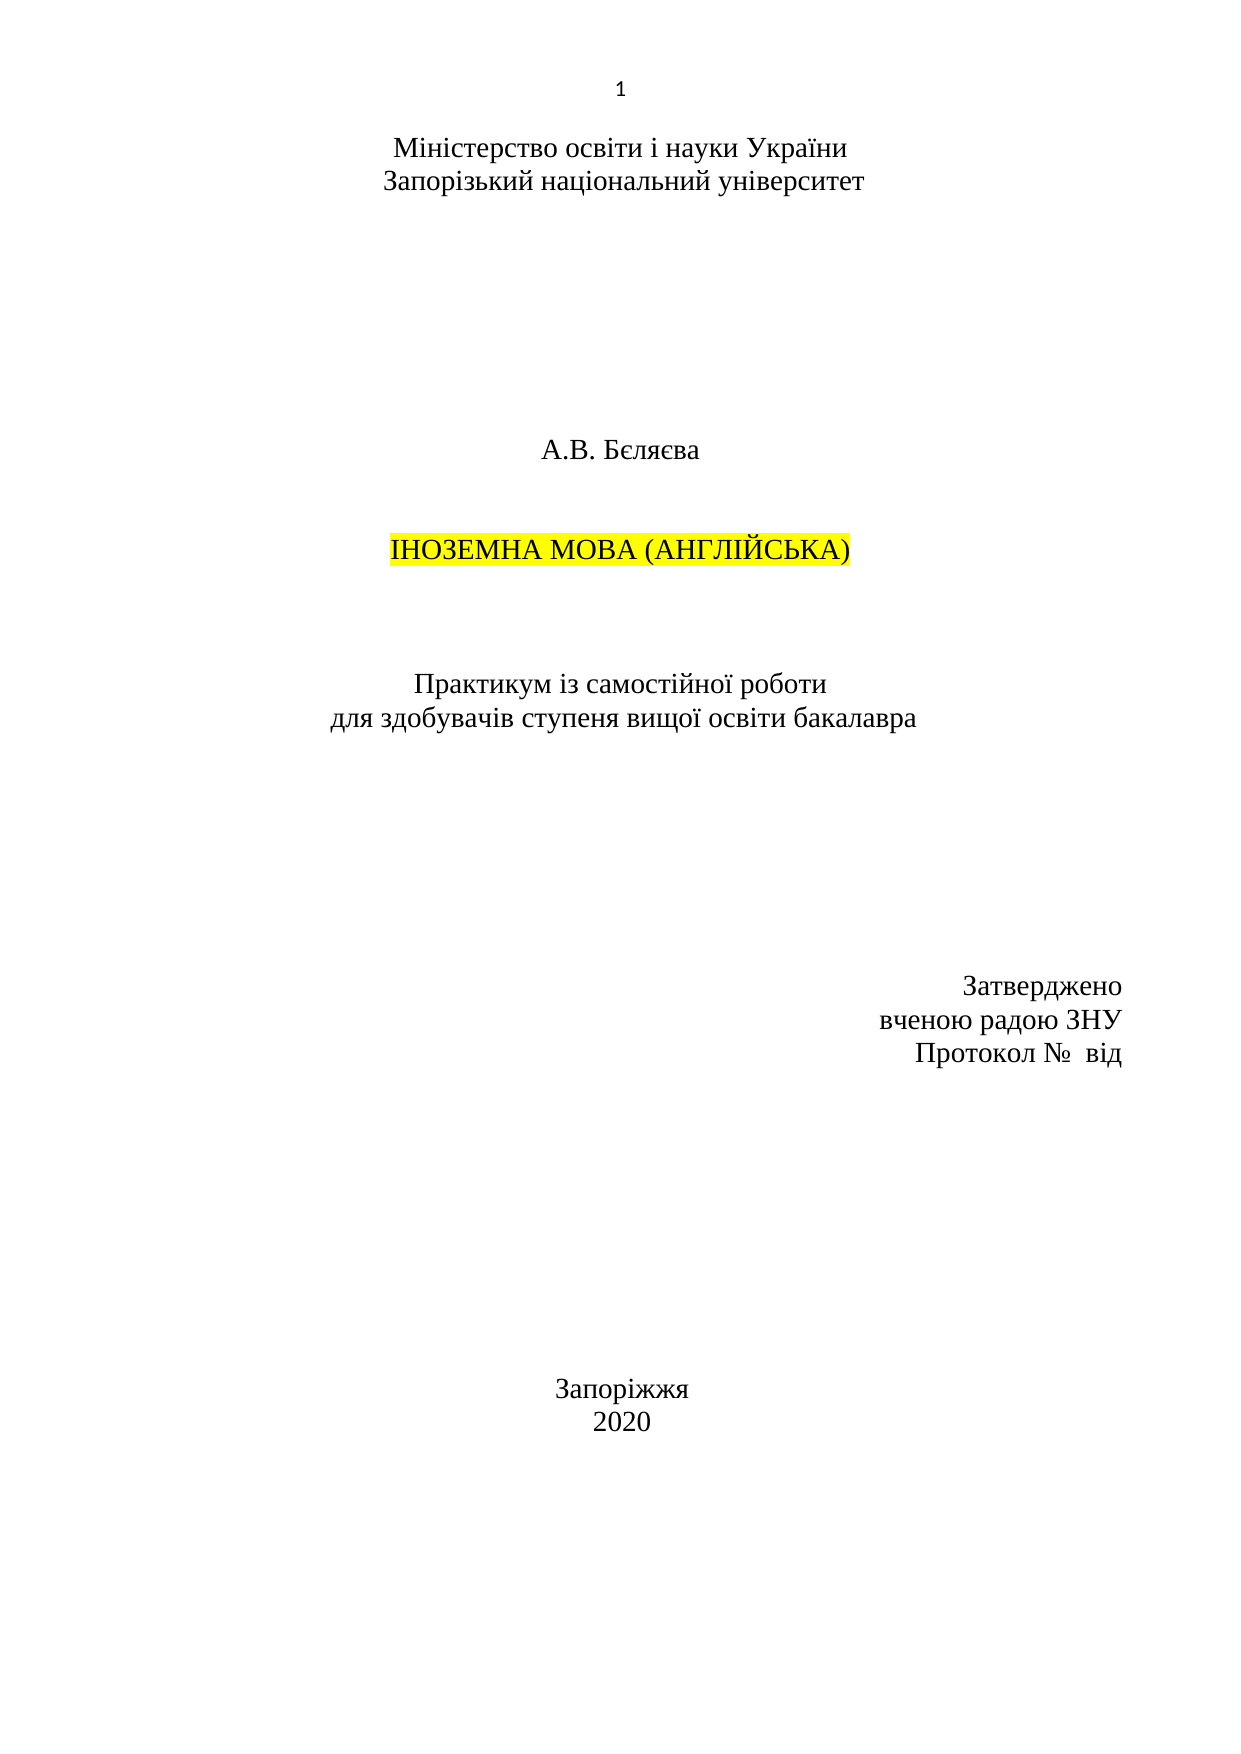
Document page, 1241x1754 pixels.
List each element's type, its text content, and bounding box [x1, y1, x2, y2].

text Запоріжжя [122, 1371, 1122, 1404]
text для здобувачів ступеня вищої освіти бакалавра [118, 700, 1122, 734]
text Запорізький національний університет [118, 163, 1122, 197]
text ІНОЗЕМНА МОВА (АНГЛІЙСЬКА) [118, 532, 1122, 566]
text 2020 [122, 1404, 1122, 1438]
text А.В. Бєляєва [118, 432, 1122, 465]
text Протокол № від [343, 1036, 1122, 1069]
text Практикум із самостійної роботи [118, 667, 1122, 700]
text Затверджено [343, 968, 1122, 1002]
text Міністерство освіти і науки України [118, 130, 1122, 163]
text вченою радою ЗНУ [343, 1002, 1122, 1036]
